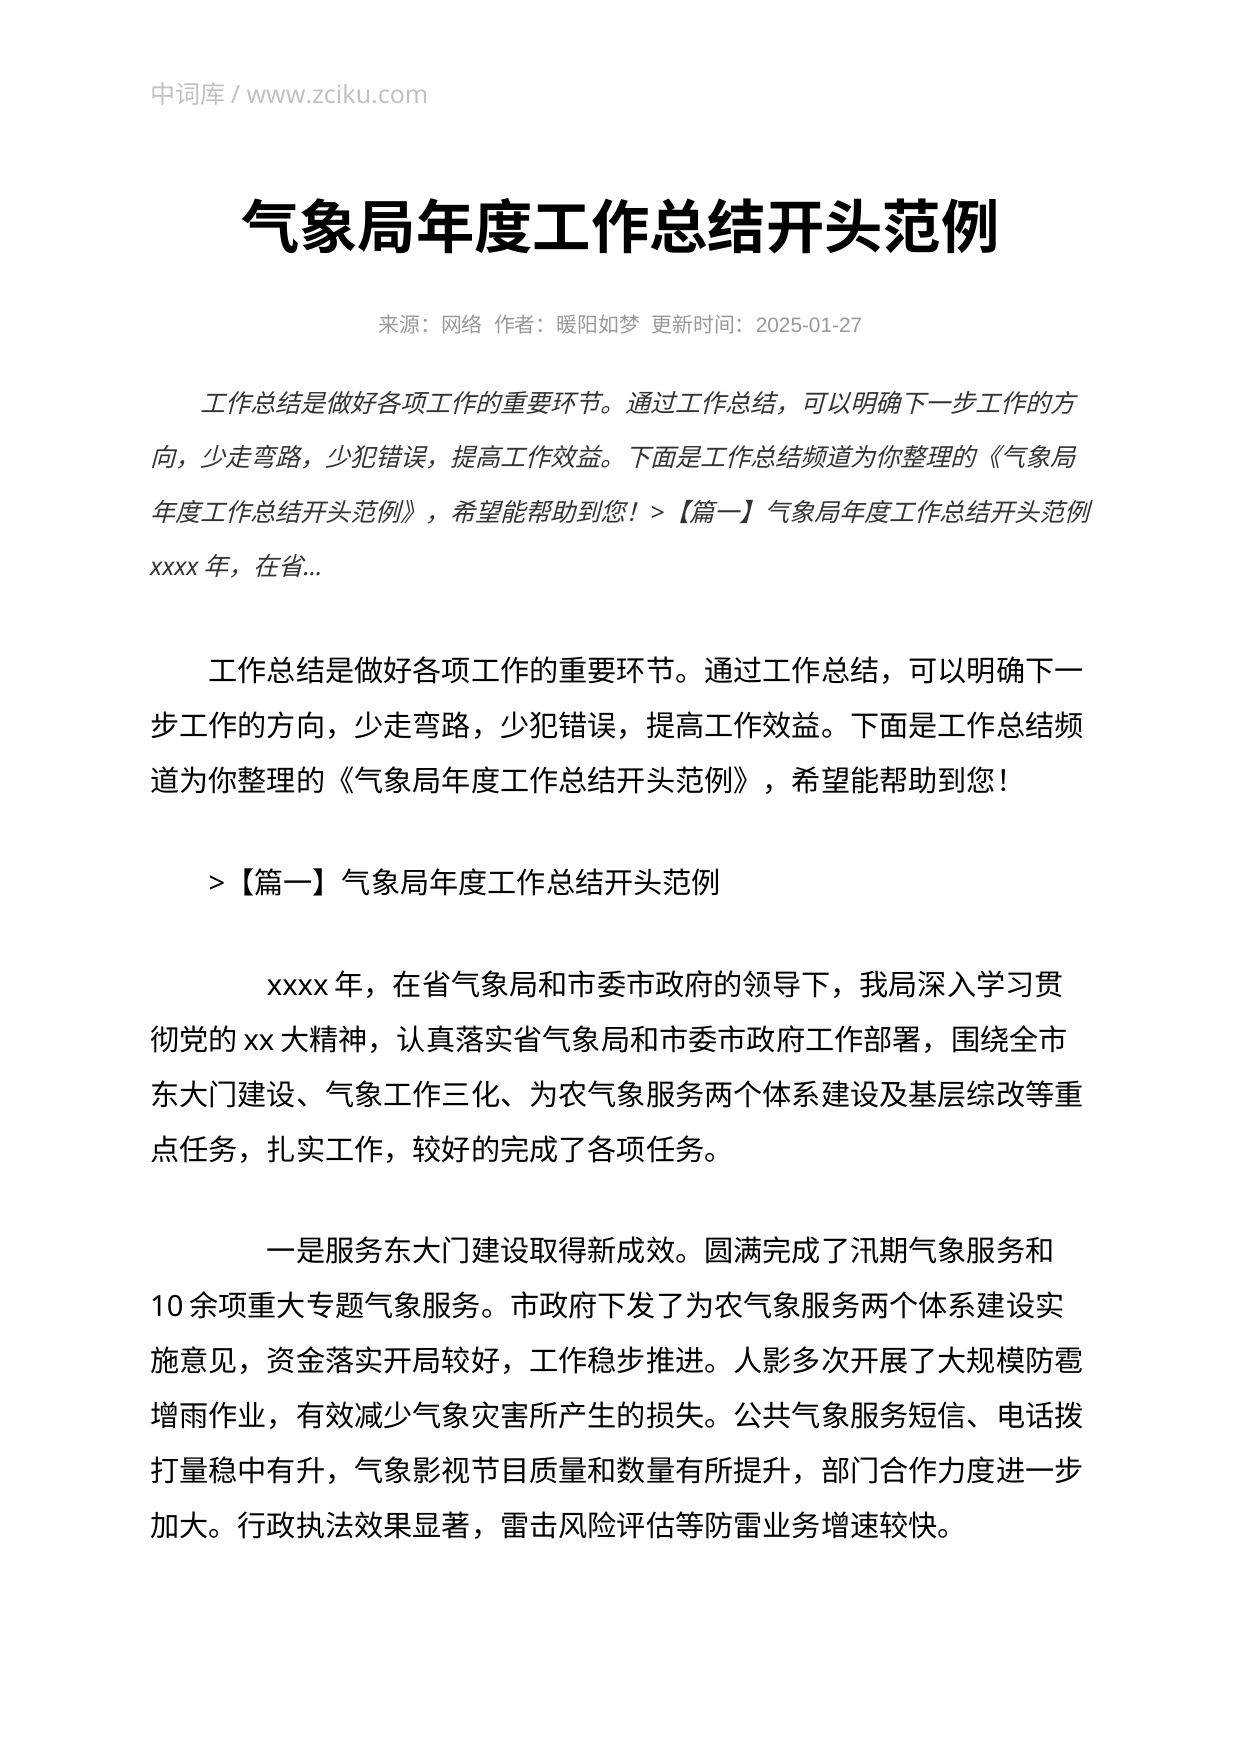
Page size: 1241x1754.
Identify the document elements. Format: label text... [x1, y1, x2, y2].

text 一是服务东大门建设取得新成效。圆满完成了汛期气象服务和10余项重大专题气象服务。市政府下发了为农气象服务两个体系建设实施意见，资金落实开局较好，工作稳步推进。人影多次开展了大规模防雹增雨作业，有效减少气象灾害所产生的损失。公共气象服务短信、电话拨打量稳中有升，气象影视节目质量和数量有所提升，部门合作力度进一步加大。行政执法效果显著，雷击风险评估等防雷业务增速较快。 [150, 1228, 1090, 1545]
text 工作总结是做好各项工作的重要环节。通过工作总结，可以明确下一步工作的方向，少走弯路，少犯错误，提高工作效益。下面是工作总结频道为你整理的《气象局年度工作总结开头范例》，希望能帮助到您！>【篇一】气象局年度工作总结开头范例 xxxx年，在省... [150, 383, 1090, 583]
text xxxx年，在省气象局和市委市政府的领导下，我局深入学习贯彻党的xx大精神，认真落实省气象局和市委市政府工作部署，围绕全市东大门建设、气象工作三化、为农气象服务两个体系建设及基层综改等重点任务，扎实工作，较好的完成了各项任务。 [150, 961, 1090, 1168]
text 工作总结是做好各项工作的重要环节。通过工作总结，可以明确下一步工作的方向，少走弯路，少犯错误，提高工作效益。下面是工作总结频道为你整理的《气象局年度工作总结开头范例》，希望能帮助到您！ [150, 648, 1090, 800]
subtitle 气象局年度工作总结开头范例 [150, 181, 1090, 266]
text 来源：网络 作者：暖阳如梦 更新时间：2025-01-27 [150, 313, 1090, 337]
text >【篇一】气象局年度工作总结开头范例 [150, 859, 1090, 902]
